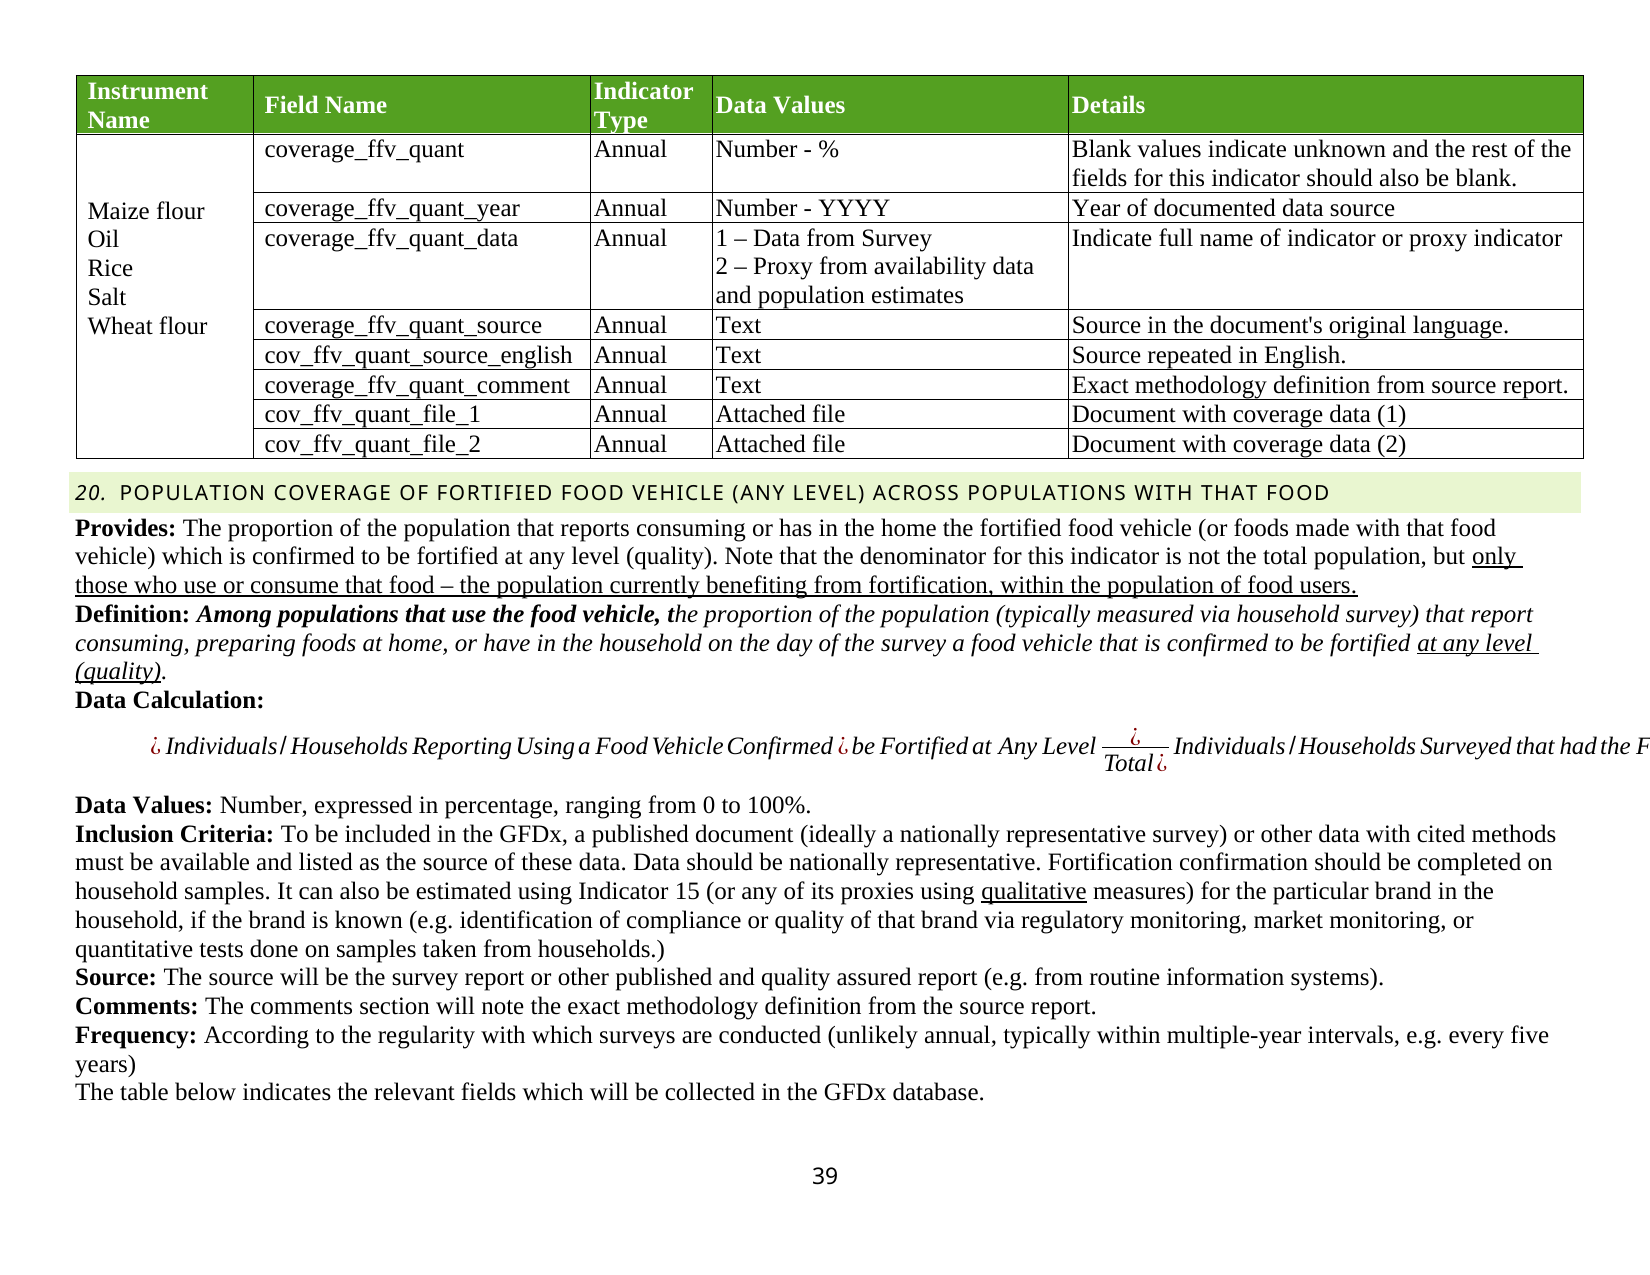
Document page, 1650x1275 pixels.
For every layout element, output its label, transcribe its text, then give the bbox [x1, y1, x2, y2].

table_cell Text [713, 370, 1068, 398]
table_cell Blank values indicate unknown and the rest of the fields for this indicator should also be blank. [1069, 135, 1583, 192]
table_cell coverage_ffv_quant_comment [254, 370, 590, 398]
table_cell Attached file [713, 429, 1068, 458]
table_header Details [1069, 76, 1583, 133]
table_cell coverage_ffv_quant_source [254, 310, 590, 339]
table_cell Document with coverage data (2) [1069, 429, 1583, 458]
table_cell Source in the document's original language. [1069, 310, 1583, 339]
table_cell cov_ffv_quant_source_english [254, 340, 590, 369]
table_cell Number - % [713, 135, 1068, 192]
table_cell cov_ffv_quant_file_2 [254, 429, 590, 458]
table_cell Annual [591, 340, 712, 369]
table_cell Annual [591, 135, 712, 192]
table_cell Text [713, 340, 1068, 369]
table_cell coverage_ffv_quant [254, 135, 590, 192]
table_cell 1 – Data from Survey 2 – Proxy from availability data and population estimates [713, 223, 1068, 309]
table_cell cov_ffv_quant_file_1 [254, 400, 590, 428]
text Data Values: Number, expressed in percentage, ranging from 0 to 100%. [75, 790, 1575, 819]
table_cell Annual [591, 223, 712, 309]
table_header Indicator Type [591, 76, 712, 133]
text Source: The source will be the survey report or other published and quality assured report (e.g. from routine information systems). [75, 962, 1575, 991]
table_cell Number - YYYY [713, 193, 1068, 222]
table_cell Document with coverage data (1) [1069, 400, 1583, 428]
table_cell Text [713, 310, 1068, 339]
table_header Data Values [713, 76, 1068, 133]
text Inclusion Criteria: To be included in the GFDx, a published document (ideally a nationally representative survey) or other data with cited methods must be available and listed as the source of these data. Data should be nationally representative. Fortification confirmation should be completed on household samples. It can also be estimated using Indicator 15 (or any of its proxies using qualitative measures) for the particular brand in the household, if the brand is known (e.g. identification of compliance or quality of that brand via regulatory monitoring, market monitoring, or quantitative tests done on samples taken from households.) [75, 819, 1575, 962]
table_cell Annual [591, 193, 712, 222]
table_cell Annual [591, 370, 712, 398]
table_header Field Name [254, 76, 590, 133]
table_cell Annual [591, 310, 712, 339]
table_cell Exact methodology definition from source report. [1069, 370, 1583, 398]
text Comments: The comments section will note the exact methodology definition from the source report. [75, 991, 1575, 1020]
table_cell Indicate full name of indicator or proxy indicator [1069, 223, 1583, 309]
text The table below indicates the relevant fields which will be collected in the GFDx database. [75, 1077, 1575, 1106]
text Frequency: According to the regularity with which surveys are conducted (unlikely annual, typically within multiple-year intervals, e.g. every five years) [75, 1020, 1575, 1077]
text Definition: Among populations that use the food vehicle, the proportion of the population (typically measured via household survey) that report consuming, preparing foods at home, or have in the household on the day of the survey a food vehicle that is confirmed to be fortified at any level (quality). [75, 599, 1575, 685]
table_cell Attached file [713, 400, 1068, 428]
text Data Calculation: [75, 685, 1575, 714]
table_cell Source repeated in English. [1069, 340, 1583, 369]
text Provides: The proportion of the population that reports consuming or has in the home the fortified food vehicle (or foods made with that food vehicle) which is confirmed to be fortified at any level (quality). Note that the denominator for this indicator is not the total population, but only those who use or consume that food – the population currently benefiting from fortification, within the population of food users. [75, 513, 1575, 599]
table_cell coverage_ffv_quant_year [254, 193, 590, 222]
subtitle Population Coverage of Fortified Food Vehicle (ANY LEVEL) Across Populations with that Food [75, 478, 1575, 506]
table_cell Maize flour Oil Rice Salt Wheat flour [77, 135, 253, 458]
table_cell coverage_ffv_quant_data [254, 223, 590, 309]
table_header Instrument Name [77, 76, 253, 133]
table_cell Annual [591, 429, 712, 458]
table_cell Annual [591, 400, 712, 428]
table_cell Year of documented data source [1069, 193, 1583, 222]
